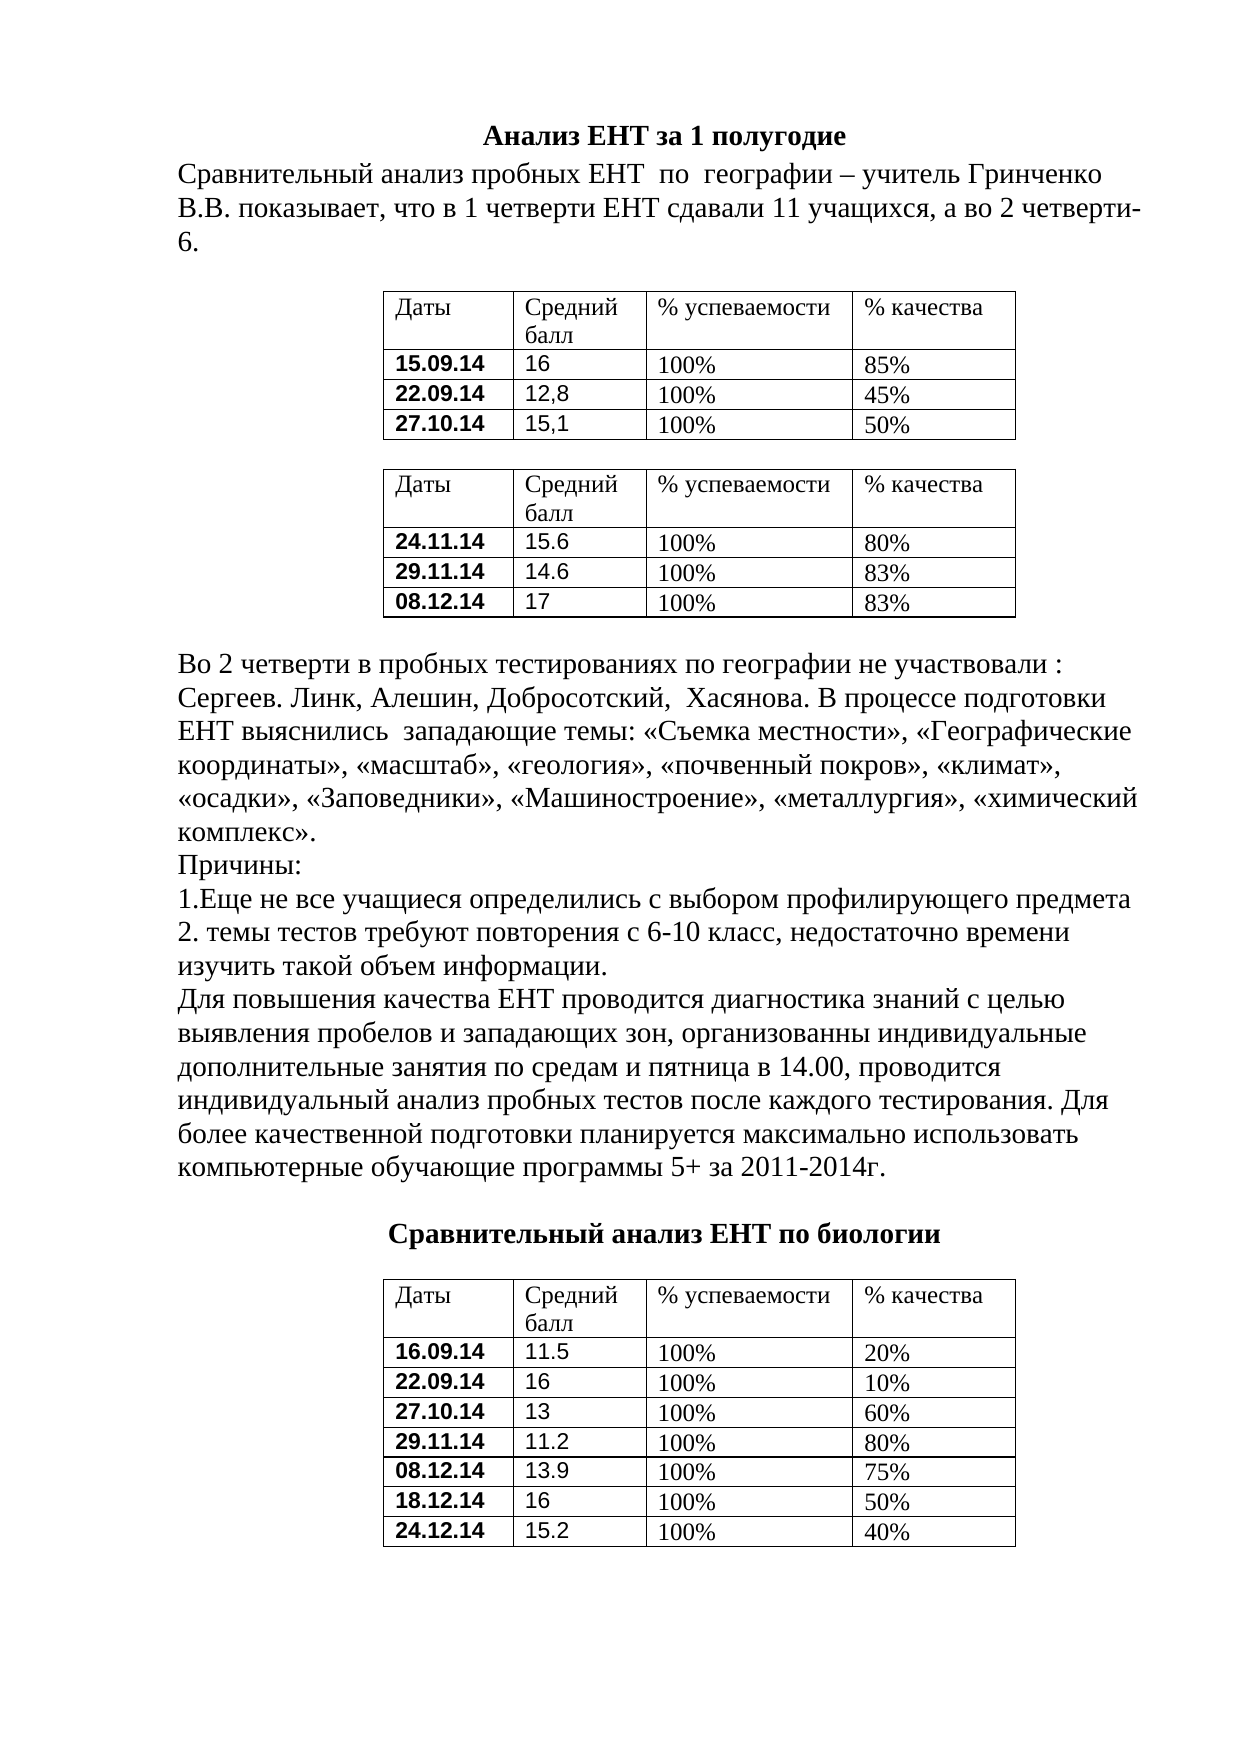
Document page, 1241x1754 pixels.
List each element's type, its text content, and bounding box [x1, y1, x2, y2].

table_cell 22.09.14 [384, 1368, 513, 1397]
table_cell 80% [853, 528, 1015, 557]
table_header Средний балл [514, 292, 646, 349]
table_cell 50% [853, 1487, 1015, 1516]
table_cell 100% [647, 1338, 852, 1367]
table_cell 11.5 [514, 1338, 646, 1367]
table_cell 100% [647, 1458, 852, 1486]
table_cell 16 [514, 1487, 646, 1516]
text Для повышения качества ЕНТ проводится диагностика знаний с целью выявления пробелов и западающих зон, организованны индивидуальные дополнительные занятия по средам и пятница в 14.00, проводится индивидуальный анализ пробных тестов после каждого тестирования. Для более качественной подготовки планируется максимально использовать компьютерные обучающие программы 5+ за 2011-2014г. [177, 982, 1152, 1183]
table_cell 15.6 [514, 528, 646, 557]
table_header Средний балл [514, 470, 646, 527]
table_cell 13 [514, 1398, 646, 1427]
table_cell 16.09.14 [384, 1338, 513, 1367]
table_cell 50% [853, 410, 1015, 439]
table_header % успеваемости [647, 470, 852, 527]
table_header Даты [384, 1280, 513, 1337]
table_cell 29.11.14 [384, 1428, 513, 1456]
table_header % качества [853, 470, 1015, 527]
table_cell 10% [853, 1368, 1015, 1397]
table_cell 100% [647, 1398, 852, 1427]
table_cell 22.09.14 [384, 380, 513, 409]
table_cell 15,1 [514, 410, 646, 439]
table_cell 14.6 [514, 558, 646, 587]
table_cell 12,8 [514, 380, 646, 409]
table_cell 85% [853, 350, 1015, 379]
table_cell 100% [647, 410, 852, 439]
table_cell 83% [853, 558, 1015, 587]
text 1.Еще не все учащиеся определились с выбором профилирующего предмета [177, 881, 1152, 914]
text Во 2 четверти в пробных тестированиях по географии не участвовали : Сергеев. Линк, Алешин, Добросотский, Хасянова. В процессе подготовки ЕНТ выяснились западающие темы: «Съемка местности», «Географические координаты», «масштаб», «геология», «почвенный покров», «климат», «осадки», «Заповедники», «Машиностроение», «металлургия», «химический комплекс». [177, 646, 1152, 847]
table_cell 27.10.14 [384, 410, 513, 439]
table_cell 27.10.14 [384, 1398, 513, 1427]
table_cell 80% [853, 1428, 1015, 1456]
table_cell 100% [647, 350, 852, 379]
table_header % успеваемости [647, 1280, 852, 1337]
table_cell 100% [647, 1368, 852, 1397]
table_cell 18.12.14 [384, 1487, 513, 1516]
table_header Даты [384, 292, 513, 349]
table_cell 45% [853, 380, 1015, 409]
table_header % качества [853, 292, 1015, 349]
table_cell 60% [853, 1398, 1015, 1427]
table_cell 08.12.14 [384, 1458, 513, 1486]
table_cell 100% [647, 1487, 852, 1516]
table_cell 16 [514, 1368, 646, 1397]
table_cell 29.11.14 [384, 558, 513, 587]
table_cell 100% [647, 588, 852, 616]
table_cell 75% [853, 1458, 1015, 1486]
text Анализ ЕНТ за 1 полугодие [177, 118, 1152, 152]
table_header % качества [853, 1280, 1015, 1337]
table_cell 100% [647, 1517, 852, 1546]
table_cell 13.9 [514, 1458, 646, 1486]
table_cell 100% [647, 380, 852, 409]
text Сравнительный анализ пробных ЕНТ по географии – учитель Гринченко В.В. показывает, что в 1 четверти ЕНТ сдавали 11 учащихся, а во 2 четверти- 6. [177, 157, 1152, 257]
table_cell 11.2 [514, 1428, 646, 1456]
text Причины: [177, 847, 1152, 881]
table_header Даты [384, 470, 513, 527]
table_cell 83% [853, 588, 1015, 616]
table_cell 100% [647, 528, 852, 557]
table_header Средний балл [514, 1280, 646, 1337]
table_cell 15.2 [514, 1517, 646, 1546]
table_cell 17 [514, 588, 646, 616]
text 2. темы тестов требуют повторения с 6-10 класс, недостаточно времени изучить такой объем информации. [177, 914, 1152, 982]
table_cell 24.11.14 [384, 528, 513, 557]
table_cell 24.12.14 [384, 1517, 513, 1546]
table_cell 100% [647, 1428, 852, 1456]
table_cell 20% [853, 1338, 1015, 1367]
table_cell 15.09.14 [384, 350, 513, 379]
table_cell 40% [853, 1517, 1015, 1546]
table_header % успеваемости [647, 292, 852, 349]
table_cell 100% [647, 558, 852, 587]
table_cell 08.12.14 [384, 588, 513, 616]
table_cell 16 [514, 350, 646, 379]
text Сравнительный анализ ЕНТ по биологии [177, 1216, 1152, 1250]
